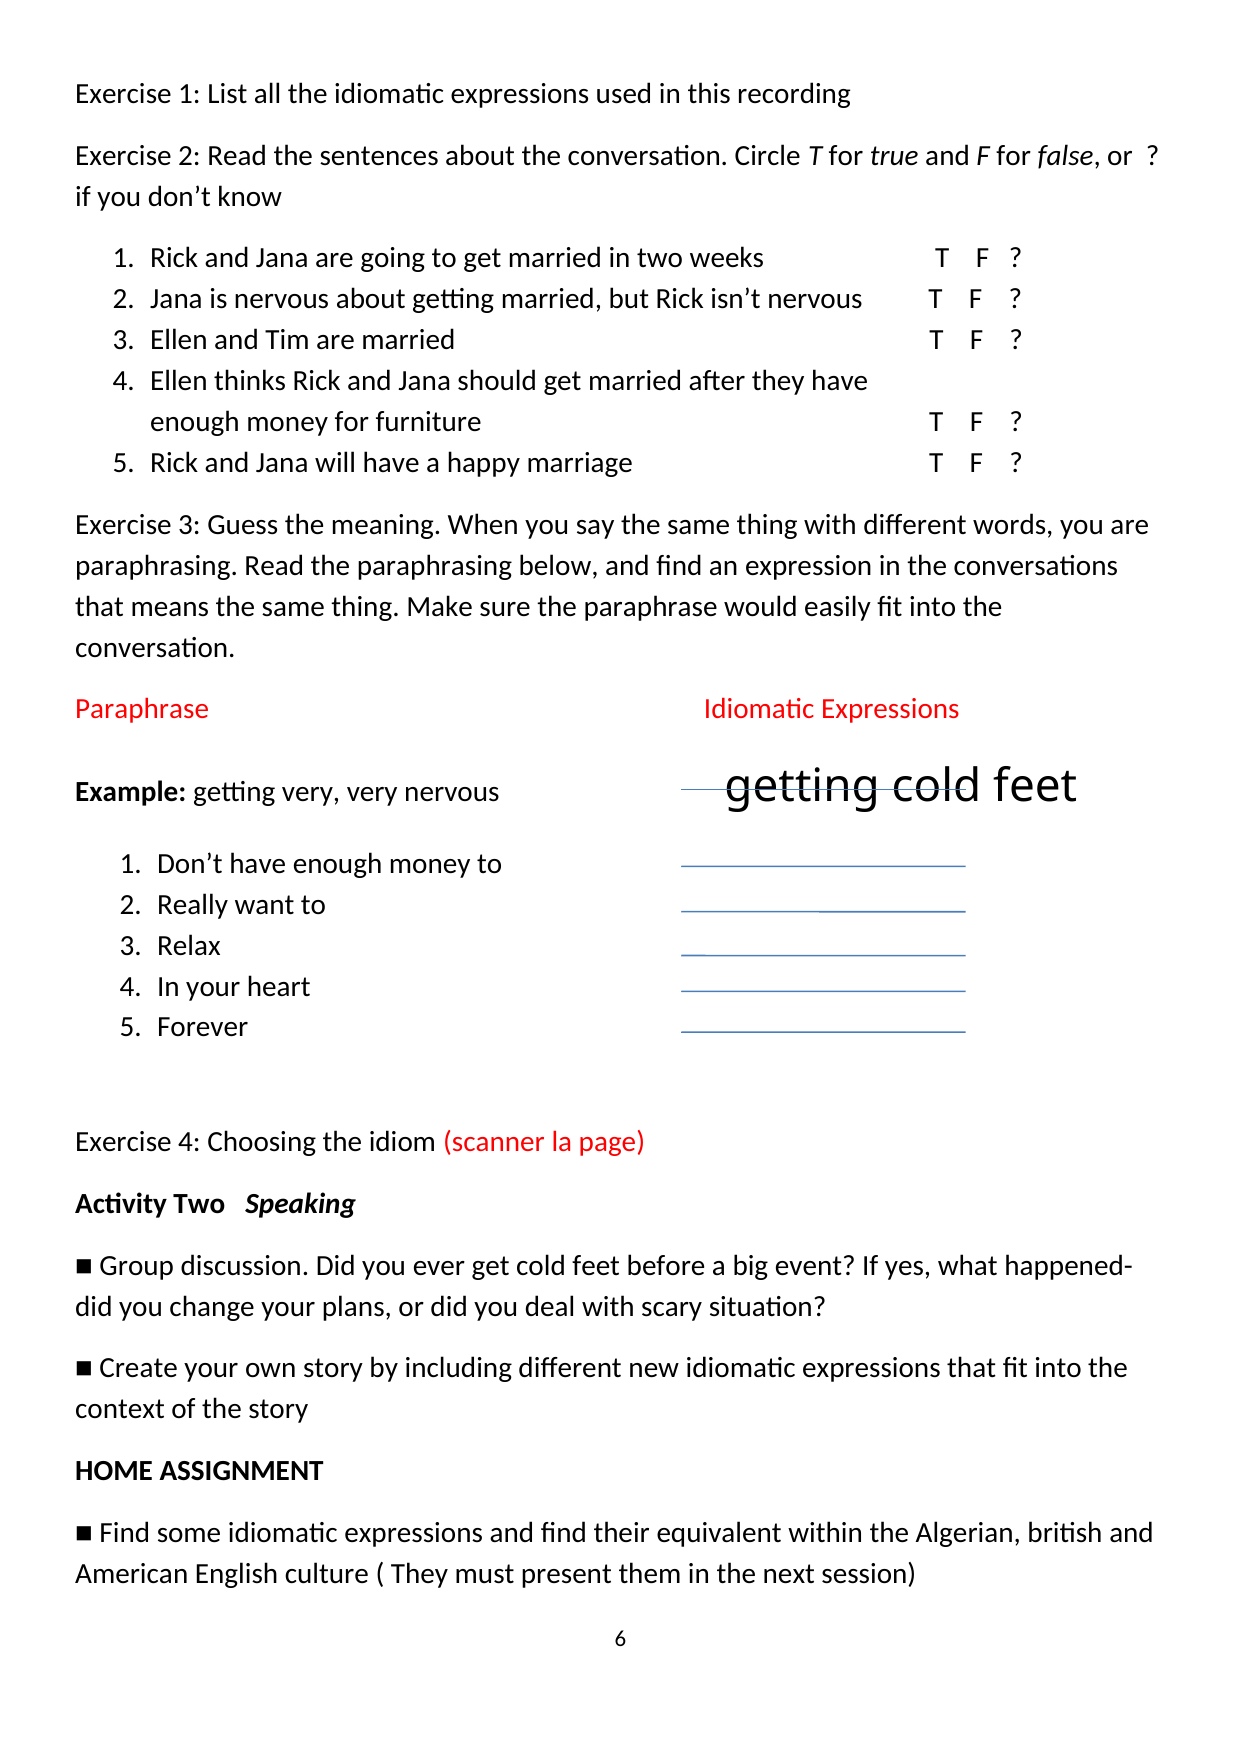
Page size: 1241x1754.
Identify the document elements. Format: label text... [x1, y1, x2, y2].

text Example: getting very, very nervous getting cold feet [75, 752, 1165, 815]
text ■ Group discussion. Did you ever get cold feet before a big event? If yes, what happened- did you change your plans, or did you deal with scary situation? [75, 1247, 1165, 1323]
text HOME ASSIGNMENT [75, 1452, 1165, 1488]
text Exercise 4: Choosing the idiom (scanner la page) [75, 1123, 1165, 1159]
list enough money for furniture T F ? [150, 403, 1165, 439]
list Rick and Jana will have a happy marriage T F ? [112, 444, 1165, 480]
list Jana is nervous about getting married, but Rick isn’t nervous T F ? [112, 280, 1165, 316]
list Forever [119, 1008, 1165, 1044]
text Exercise 3: Guess the meaning. When you say the same thing with different words, you are paraphrasing. Read the paraphrasing below, and find an expression in the conversations that means the same thing. Make sure the paraphrase would easily fit into the conversation. [75, 506, 1165, 664]
list Don’t have enough money to [119, 845, 1165, 880]
list In your heart [119, 968, 1165, 1003]
list Ellen thinks Rick and Jana should get married after they have [112, 362, 1165, 398]
text Exercise 1: List all the idiomatic expressions used in this recording [75, 75, 1165, 111]
list Relax [119, 927, 1165, 962]
text Activity Two Speaking [75, 1185, 1165, 1221]
text ■ Find some idiomatic expressions and find their equivalent within the Algerian, british and American English culture ( They must present them in the next session) [75, 1514, 1165, 1591]
list Really want to [119, 886, 1165, 921]
text ■ Create your own story by including different new idiomatic expressions that fit into the context of the story [75, 1349, 1165, 1426]
list Ellen and Tim are married T F ? [112, 321, 1165, 357]
list Rick and Jana are going to get married in two weeks T F ? [112, 239, 1165, 275]
text Exercise 2: Read the sentences about the conversation. Circle T for true and F for false, or ? if you don’t know [75, 137, 1165, 213]
text Paraphrase Idiomatic Expressions [75, 691, 1165, 726]
